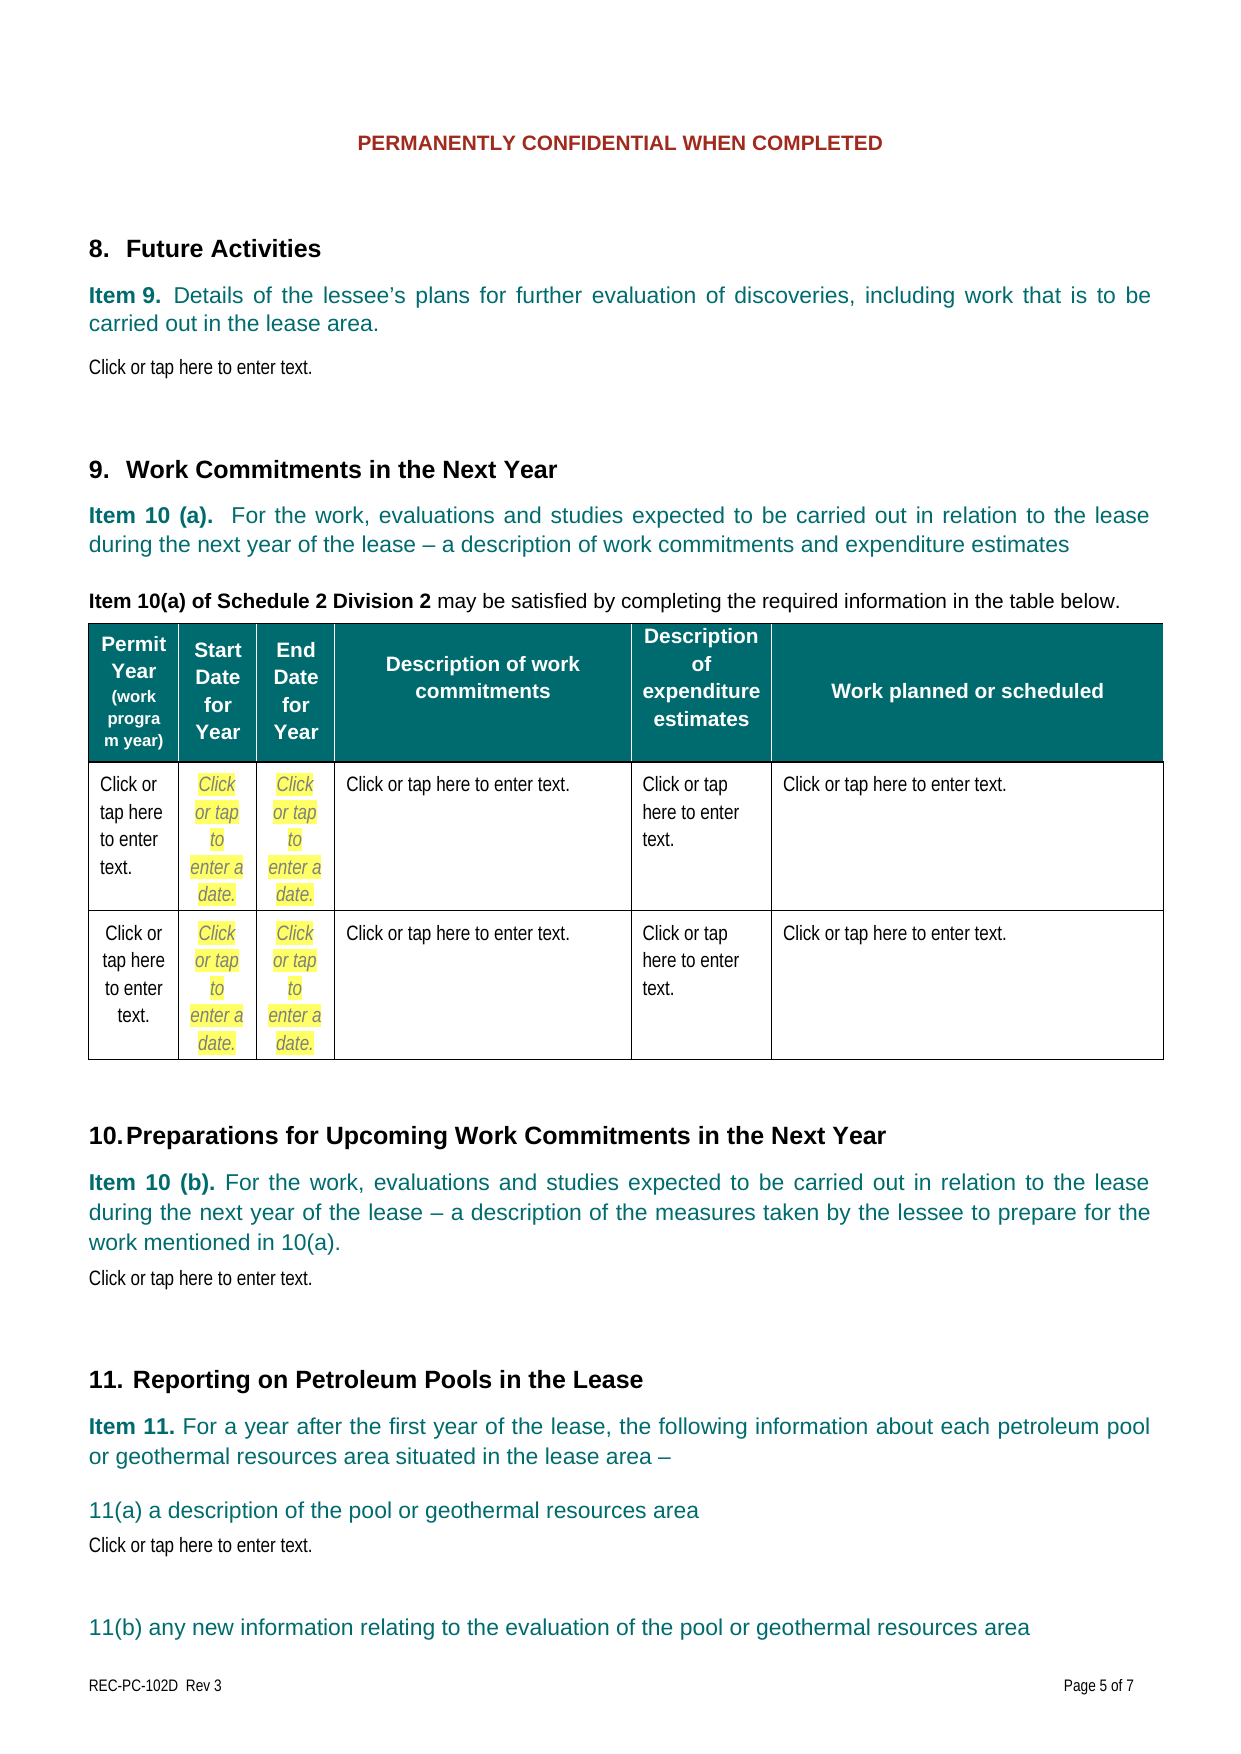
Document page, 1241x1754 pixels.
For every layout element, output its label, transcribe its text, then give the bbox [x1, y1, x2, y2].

table_header Description of expenditure estimates [632, 624, 771, 761]
table_cell [89, 763, 178, 910]
table_cell [772, 911, 1163, 1058]
list Work Commitments in the Next Year [89, 455, 1152, 483]
text Item 10 (b). For the work, evaluations and studies expected to be carried out in relation to the lease during the next year of the lease – a description of the measures taken by the lessee to prepare for the work mentioned in 10(a). [89, 1169, 1152, 1255]
text 11(b) any new information relating to the evaluation of the pool or geothermal resources area [89, 1614, 1152, 1640]
list Preparations for Upcoming Work Commitments in the Next Year [89, 1121, 1152, 1150]
text 11(a) a description of the pool or geothermal resources area [89, 1497, 1152, 1523]
table_cell [89, 911, 178, 1058]
table_cell [772, 763, 1163, 910]
table_cell [179, 911, 256, 1058]
table_header End Date for Year [257, 624, 334, 761]
table_header Start Date for Year [179, 624, 256, 761]
table_cell [257, 911, 334, 1058]
table_cell [335, 763, 631, 910]
table_cell [632, 911, 771, 1058]
text Item 11. For a year after the first year of the lease, the following information about each petroleum pool or geothermal resources area situated in the lease area – [89, 1413, 1152, 1469]
table_cell [632, 763, 771, 910]
table_cell [257, 763, 334, 910]
text Item 10 (a). For the work, evaluations and studies expected to be carried out in relation to the lease during the next year of the lease – a description of work commitments and expenditure estimates [89, 502, 1152, 557]
table_cell [335, 911, 631, 1058]
list Future Activities [89, 234, 1152, 263]
list Reporting on Petroleum Pools in the Lease [89, 1365, 1152, 1394]
table_header Permit Year (work program year) [89, 624, 178, 761]
table_header Work planned or scheduled [772, 624, 1163, 761]
table_header Description of work commitments [335, 624, 631, 761]
text Item 9. Details of the lessee’s plans for further evaluation of discoveries, including work that is to be carried out in the lease area. [89, 282, 1152, 337]
text Item 10(a) of Schedule 2 Division 2 may be satisfied by completing the required information in the table below. [89, 589, 1152, 613]
table_cell [179, 763, 256, 910]
